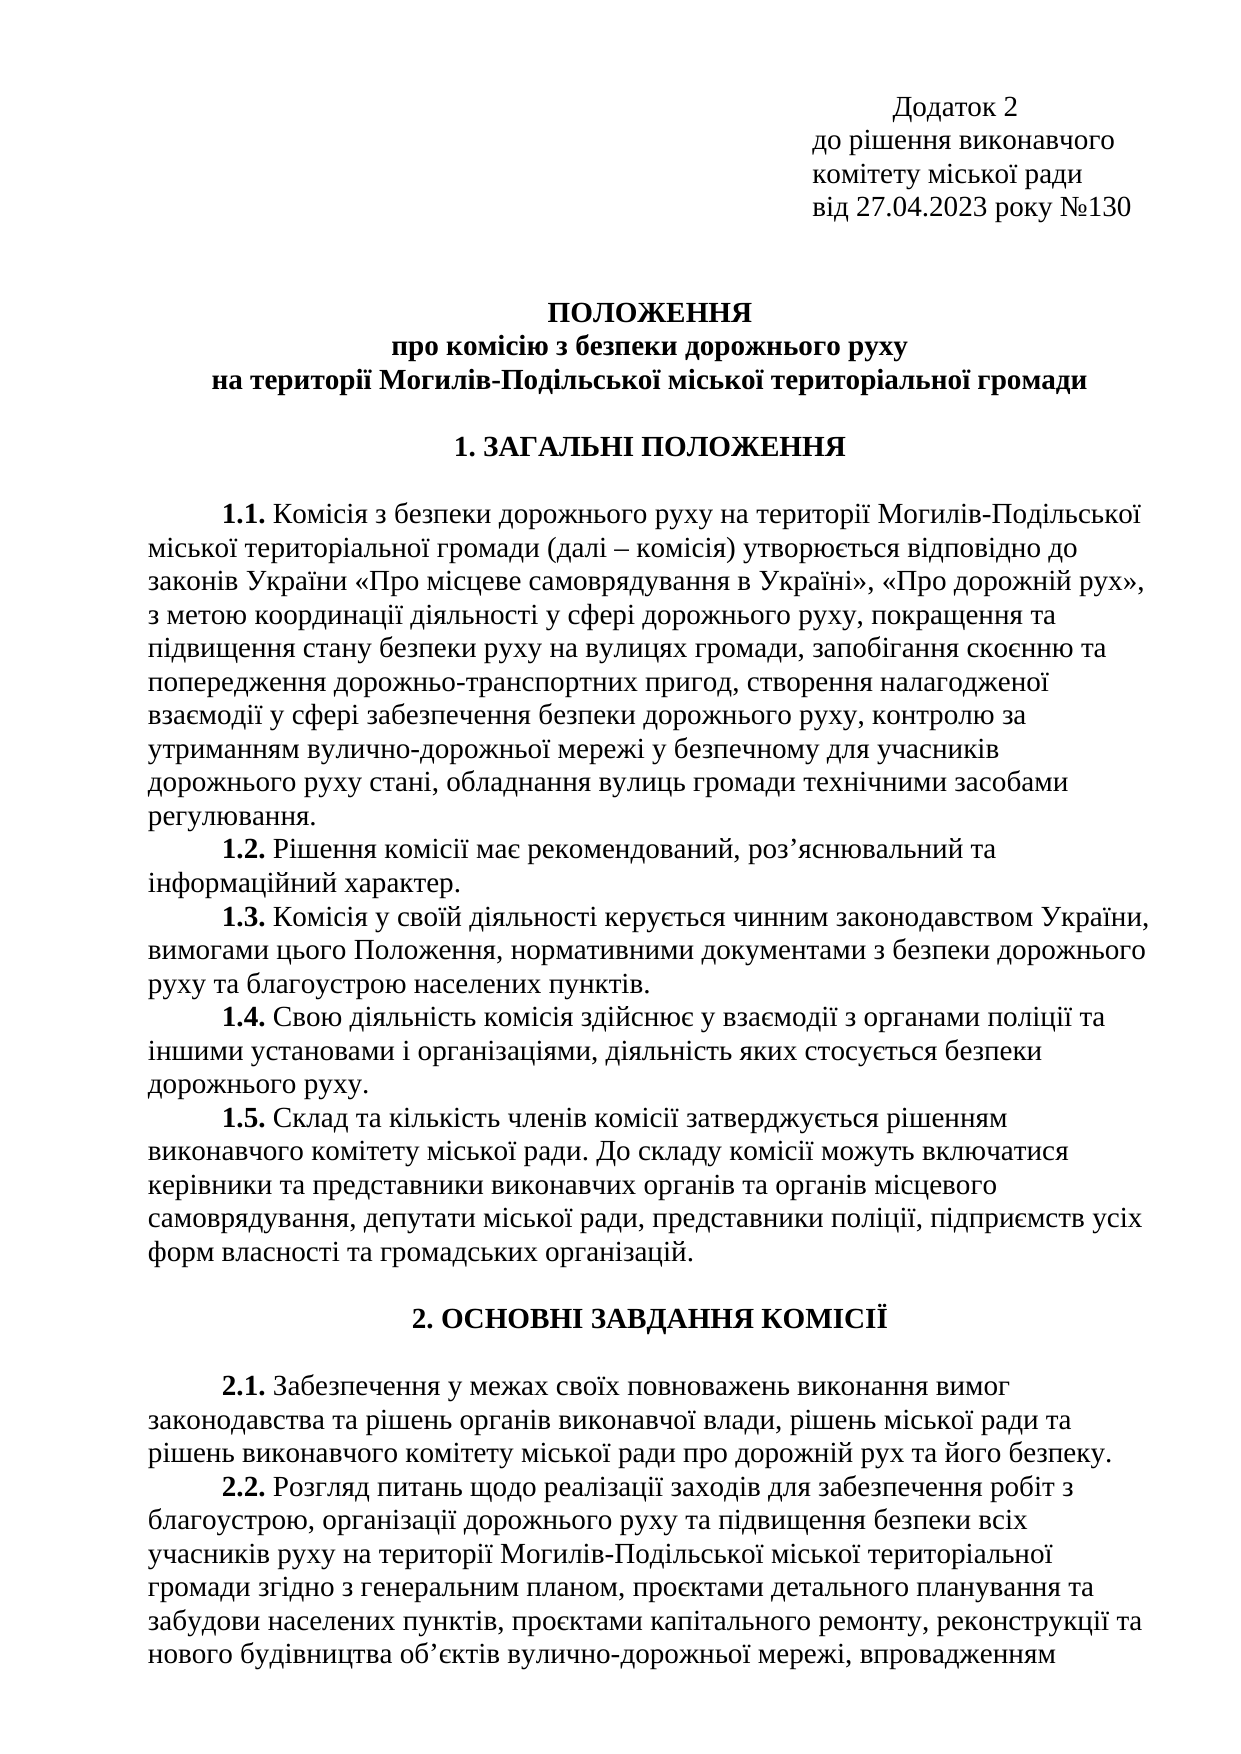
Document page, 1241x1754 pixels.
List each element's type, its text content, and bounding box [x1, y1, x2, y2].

text 1.3. Комісія у своїй діяльності керується чинним законодавством України, вимогами цього Положення, нормативними документами з безпеки дорожнього руху та благоустрою населених пунктів. [148, 899, 1152, 999]
text 1.4. Свою діяльність комісія здійснює у взаємодії з органами поліції та іншими установами і організаціями, діяльність яких стосується безпеки дорожнього руху. [148, 999, 1152, 1100]
text 1.5. Склад та кількість членів комісії затверджується рішенням виконавчого комітету міської ради. До складу комісії можуть включатися керівники та представники виконавчих органів та органів місцевого самоврядування, депутати міської ради, представники поліції, підприємств усіх форм власності та громадських організацій. [148, 1100, 1152, 1268]
text на території Могилів-Подільської міської територіальної громади [148, 362, 1152, 396]
text 2.1. Забезпечення у межах своїх повноважень виконання вимог законодавства та рішень органів виконавчої влади, рішень міської ради та рішень виконавчого комітету міської ради про дорожній рух та його безпеку. [148, 1368, 1152, 1469]
text 1.1. Комісія з безпеки дорожнього руху на території Могилів-Подільської міської територіальної громади (далі – комісія) утворюється відповідно до законів України «Про місцеве самоврядування в Україні», «Про дорожній рух», з метою координації діяльності у сфері дорожнього руху, покращення та підвищення стану безпеки руху на вулицях громади, запобігання скоєнню та попередження дорожньо-транспортних пригод, створення налагодженої взаємодії у сфері забезпечення безпеки дорожнього руху, контролю за утриманням вулично-дорожньої мережі у безпечному для учасників дорожнього руху стані, обладнання вулиць громади технічними засобами регулювання. [148, 496, 1152, 832]
text Додаток 2 до рішення виконавчого [797, 89, 1152, 156]
text 2.2. Розгляд питань щодо реалізації заходів для забезпечення робіт з благоустрою, організації дорожнього руху та підвищення безпеки всіх учасників руху на території Могилів-Подільської міської територіальної громади згідно з генеральним планом, проєктами детального планування та [148, 1469, 1152, 1603]
text ПОЛОЖЕННЯ про комісію з безпеки дорожнього руху [148, 295, 1152, 362]
text 1. ЗАГАЛЬНІ ПОЛОЖЕННЯ [148, 429, 1152, 463]
text 1.2. Рішення комісії має рекомендований, роз’яснювальний та інформаційний характер. [148, 832, 1152, 899]
text 2. ОСНОВНІ ЗАВДАННЯ КОМІСІЇ [148, 1301, 1152, 1335]
text забудови населених пунктів, проєктами капітального ремонту, реконструкції та нового будівництва об’єктів вулично-дорожньої мережі, впровадженням [148, 1603, 1152, 1670]
text комітету міської ради від 27.04.2023 року №130 [797, 156, 1152, 223]
